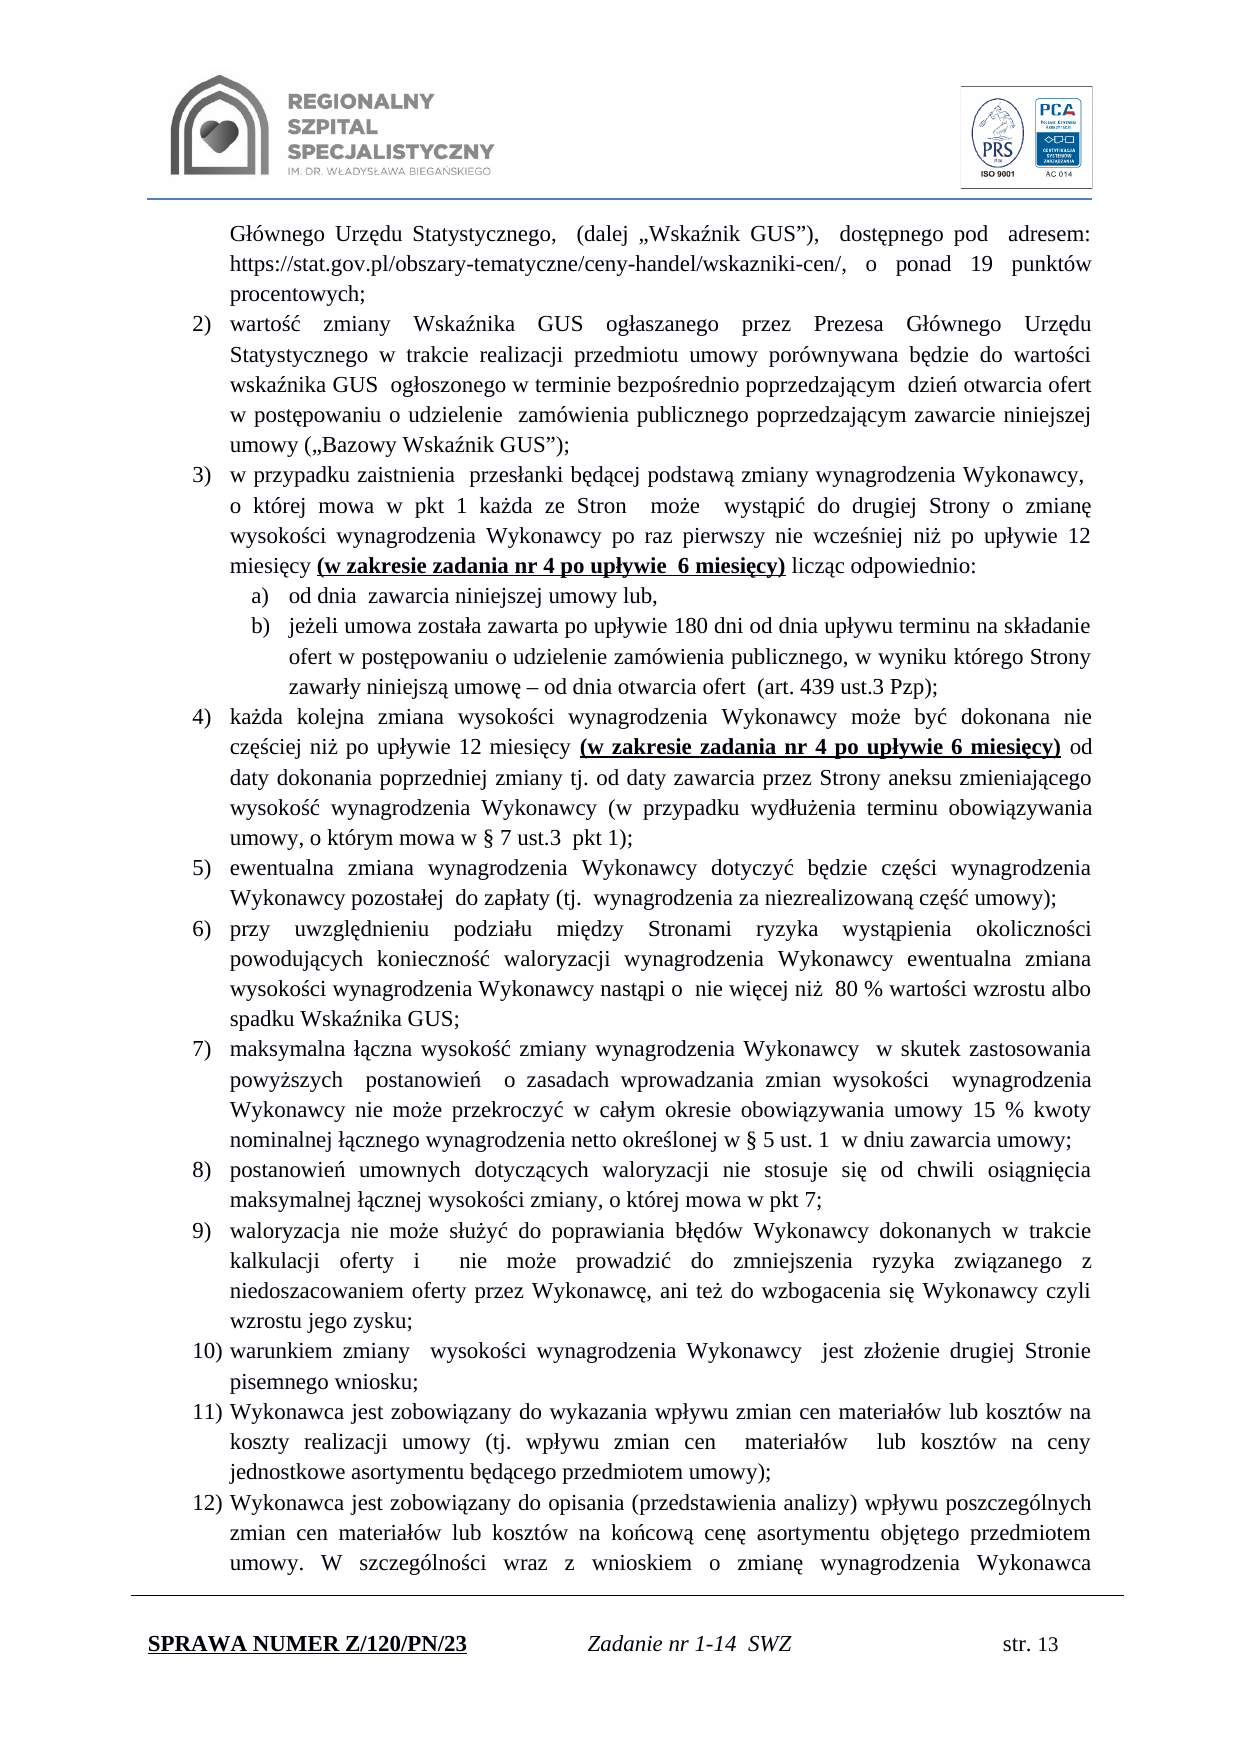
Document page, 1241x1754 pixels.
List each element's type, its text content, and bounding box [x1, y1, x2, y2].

list od dnia zawarcia niniejszej umowy lub, [251, 582, 1093, 609]
list ewentualna zmiana wynagrodzenia Wykonawcy dotyczyć będzie części wynagrodzenia Wykonawcy pozostałej do zapłaty (tj. wynagrodzenia za niezrealizowaną część umowy); [192, 854, 1093, 911]
list wartość zmiany Wskaźnika GUS ogłaszanego przez Prezesa Głównego Urzędu Statystycznego w trakcie realizacji przedmiotu umowy porównywana będzie do wartości wskaźnika GUS ogłoszonego w terminie bezpośrednio poprzedzającym dzień otwarcia ofert w postępowaniu o udzielenie zamówienia publicznego poprzedzającym zawarcie niniejszej umowy („Bazowy Wskaźnik GUS”); [192, 310, 1093, 458]
list warunkiem zmiany wysokości wynagrodzenia Wykonawcy jest złożenie drugiej Stronie pisemnego wniosku; [192, 1337, 1093, 1394]
list Wykonawca jest zobowiązany do wykazania wpływu zmian cen materiałów lub kosztów na koszty realizacji umowy (tj. wpływu zmian cen materiałów lub kosztów na ceny jednostkowe asortymentu będącego przedmiotem umowy); [192, 1398, 1093, 1485]
list waloryzacja nie może służyć do poprawiania błędów Wykonawcy dokonanych w trakcie kalkulacji oferty i nie może prowadzić do zmniejszenia ryzyka związanego z niedoszacowaniem oferty przez Wykonawcę, ani też do wzbogacenia się Wykonawcy czyli wzrostu jego zysku; [192, 1217, 1093, 1334]
picture [960, 86, 1093, 189]
list w przypadku zaistnienia przesłanki będącej podstawą zmiany wynagrodzenia Wykonawcy, o której mowa w pkt 1 każda ze Stron może wystąpić do drugiej Strony o zmianę wysokości wynagrodzenia Wykonawcy po raz pierwszy nie wcześniej niż po upływie 12 miesięcy (w zakresie zadania nr 4 po upływie 6 miesięcy) licząc odpowiednio: [192, 461, 1093, 578]
list każda kolejna zmiana wysokości wynagrodzenia Wykonawcy może być dokonana nie częściej niż po upływie 12 miesięcy (w zakresie zadania nr 4 po upływie 6 miesięcy) od daty dokonania poprzedniej zmiany tj. od daty zawarcia przez Strony aneksu zmieniającego wysokość wynagrodzenia Wykonawcy (w przypadku wydłużenia terminu obowiązywania umowy, o którym mowa w § 7 ust.3 pkt 1); [192, 703, 1093, 850]
list przy uwzględnieniu podziału między Stronami ryzyka wystąpienia okoliczności powodujących konieczność waloryzacji wynagrodzenia Wykonawcy ewentualna zmiana wysokości wynagrodzenia Wykonawcy nastąpi o nie więcej niż 80 % wartości wzrostu albo spadku Wskaźnika GUS; [192, 914, 1093, 1032]
list postanowień umownych dotyczących waloryzacji nie stosuje się od chwili osiągnięcia maksymalnej łącznej wysokości zmiany, o której mowa w pkt 7; [192, 1156, 1093, 1213]
list jeżeli umowa została zawarta po upływie 180 dni od dnia upływu terminu na składanie ofert w postępowaniu o udzielenie zamówienia publicznego, w wyniku którego Strony zawarły niniejszą umowę – od dnia otwarcia ofert (art. 439 ust.3 Pzp); [251, 612, 1093, 699]
list maksymalna łączna wysokość zmiany wynagrodzenia Wykonawcy w skutek zastosowania powyższych postanowień o zasadach wprowadzania zmian wysokości wynagrodzenia Wykonawcy nie może przekroczyć w całym okresie obowiązywania umowy 15 % kwoty nominalnej łącznego wynagrodzenia netto określonej w § 5 ust. 1 w dniu zawarcia umowy; [192, 1035, 1093, 1152]
